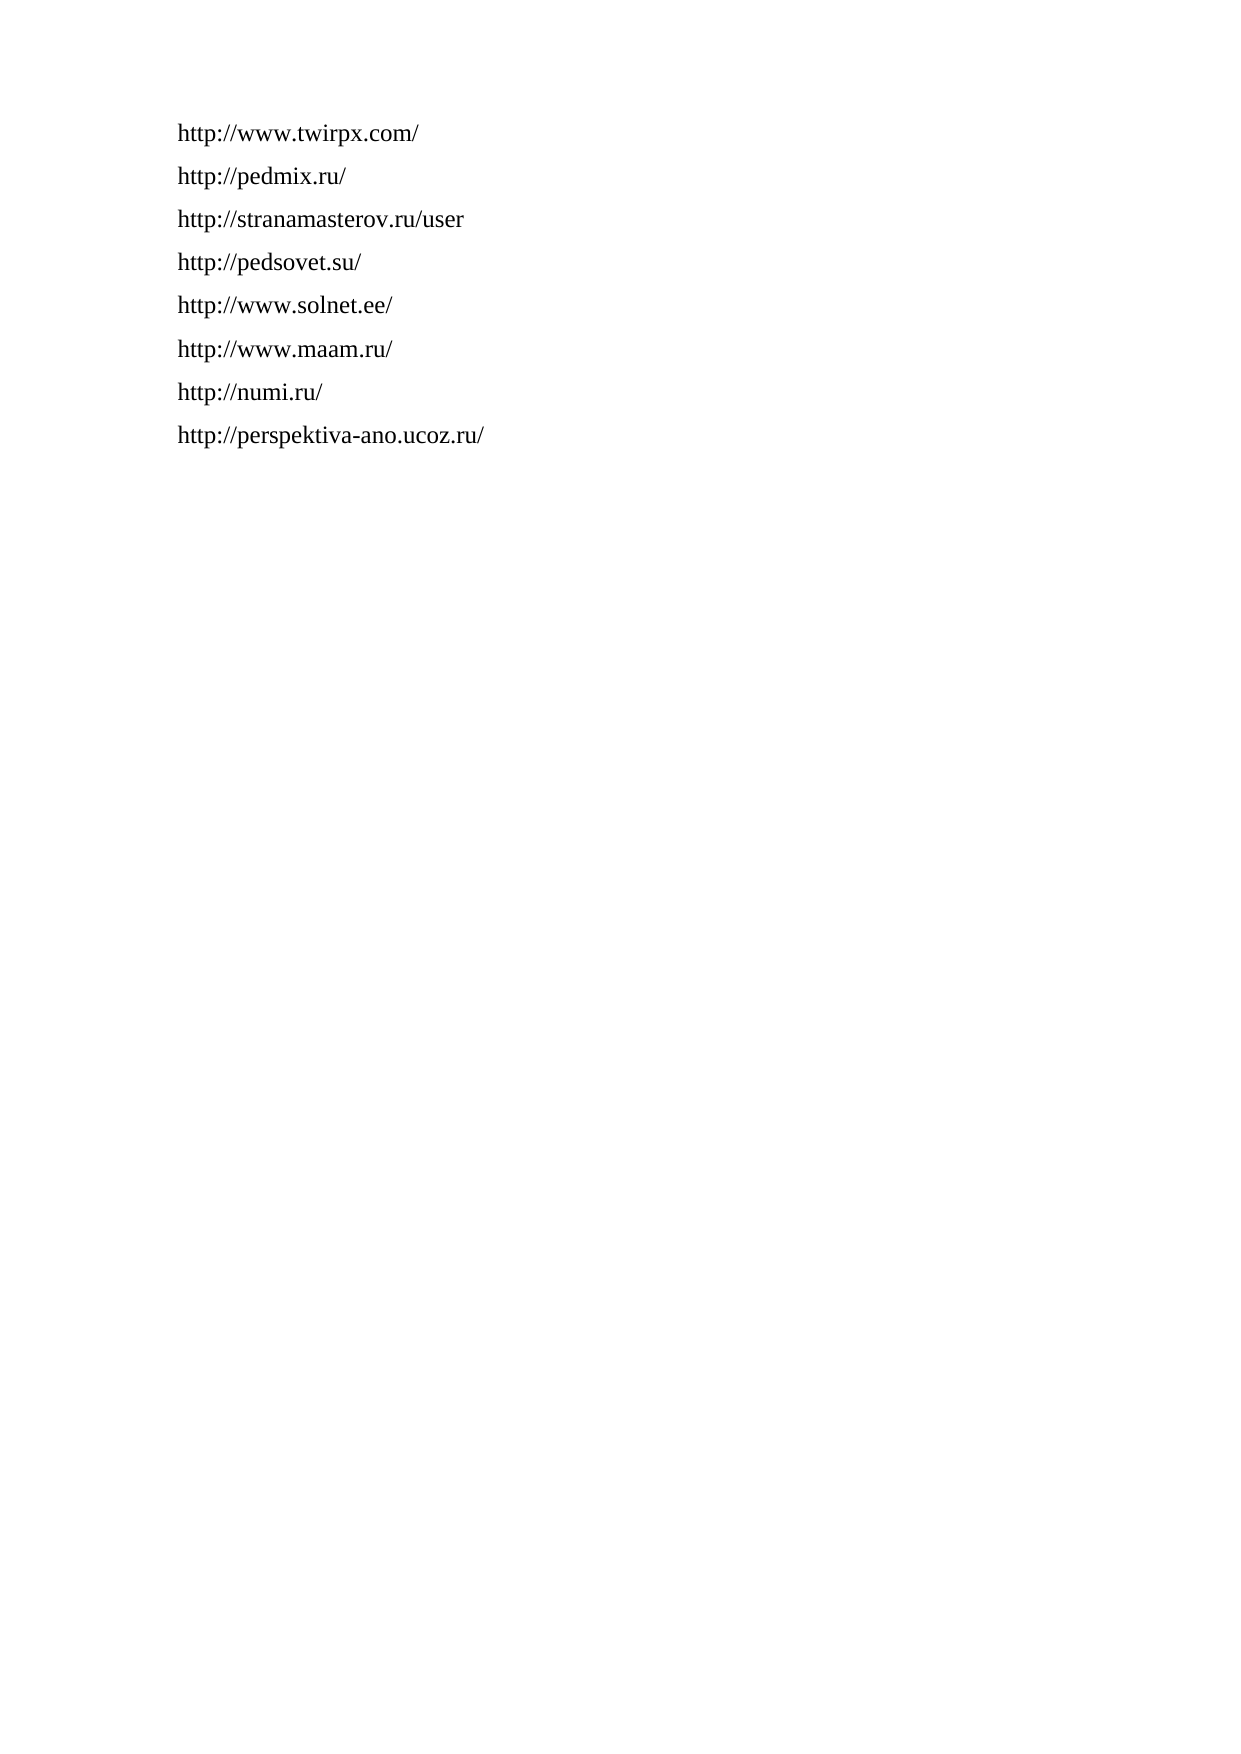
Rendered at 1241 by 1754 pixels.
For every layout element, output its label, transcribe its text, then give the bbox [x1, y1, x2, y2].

text http://pedsovet.su/ [177, 247, 1152, 276]
text http://www.solnet.ee/ [177, 291, 1152, 319]
text http://www.twirpx.com/ [177, 118, 1152, 147]
text http://numi.ru/ [177, 377, 1152, 406]
text http://stranamasterov.ru/user [177, 204, 1152, 233]
text http://pedmix.ru/ [177, 161, 1152, 190]
text http://perspektiva-ano.ucoz.ru/ [177, 420, 1152, 449]
text http://www.maam.ru/ [177, 334, 1152, 362]
